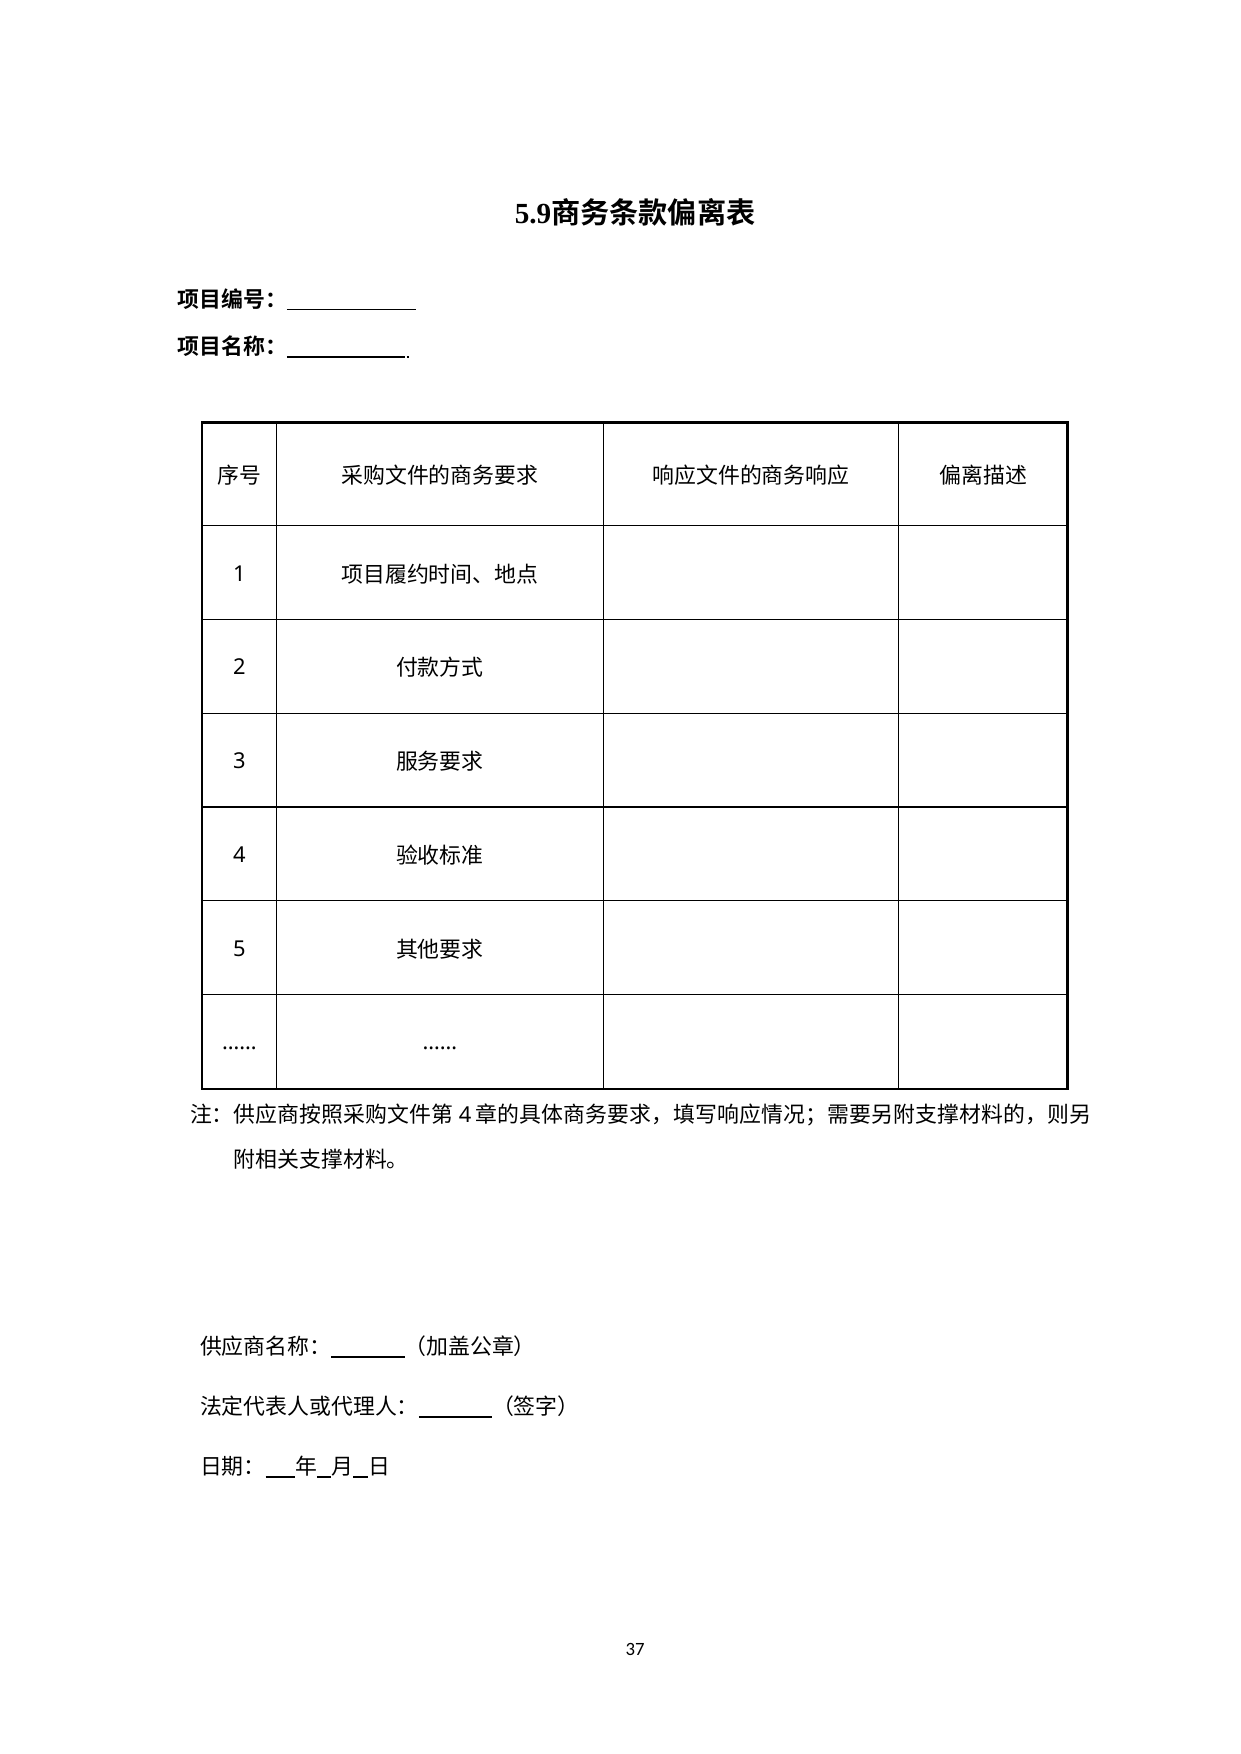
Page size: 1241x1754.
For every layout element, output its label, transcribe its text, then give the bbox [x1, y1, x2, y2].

table_cell 服务要求 [277, 714, 603, 806]
table_cell 3 [203, 714, 276, 806]
table_cell [604, 995, 898, 1088]
table_cell [899, 620, 1066, 713]
table_cell [899, 995, 1066, 1088]
table_cell 项目履约时间、地点 [277, 526, 603, 619]
table_cell [604, 714, 898, 806]
table_header 响应文件的商务响应 [604, 424, 898, 525]
table_cell 4 [203, 808, 276, 900]
table_cell 1 [203, 526, 276, 619]
table_cell [604, 526, 898, 619]
text 供应商名称： （加盖公章） [177, 1329, 1092, 1361]
table_cell 付款方式 [277, 620, 603, 713]
table_cell [899, 526, 1066, 619]
table_cell …… [203, 995, 276, 1088]
text 项目名称： [177, 329, 1098, 361]
table_header 偏离描述 [899, 424, 1066, 525]
text 日期： 年 月 日 [177, 1449, 1092, 1481]
subtitle 商务条款偏离表 [177, 188, 1092, 233]
table_cell 2 [203, 620, 276, 713]
table_cell 5 [203, 901, 276, 994]
table_cell …… [277, 995, 603, 1088]
table_cell [604, 808, 898, 900]
text 项目编号： [177, 282, 1092, 313]
table_cell 验收标准 [277, 808, 603, 900]
text 注：供应商按照采购文件第4章的具体商务要求，填写响应情况；需要另附支撑材料的，则另附相关支撑材料。 [190, 1090, 1092, 1180]
text 法定代表人或代理人： （签字） [177, 1389, 1092, 1421]
table_cell [899, 714, 1066, 806]
table_header 序号 [203, 424, 276, 525]
table_cell [604, 620, 898, 713]
table_cell [604, 901, 898, 994]
table_header 采购文件的商务要求 [277, 424, 603, 525]
table_cell [899, 808, 1066, 900]
table_cell [899, 901, 1066, 994]
table_cell 其他要求 [277, 901, 603, 994]
